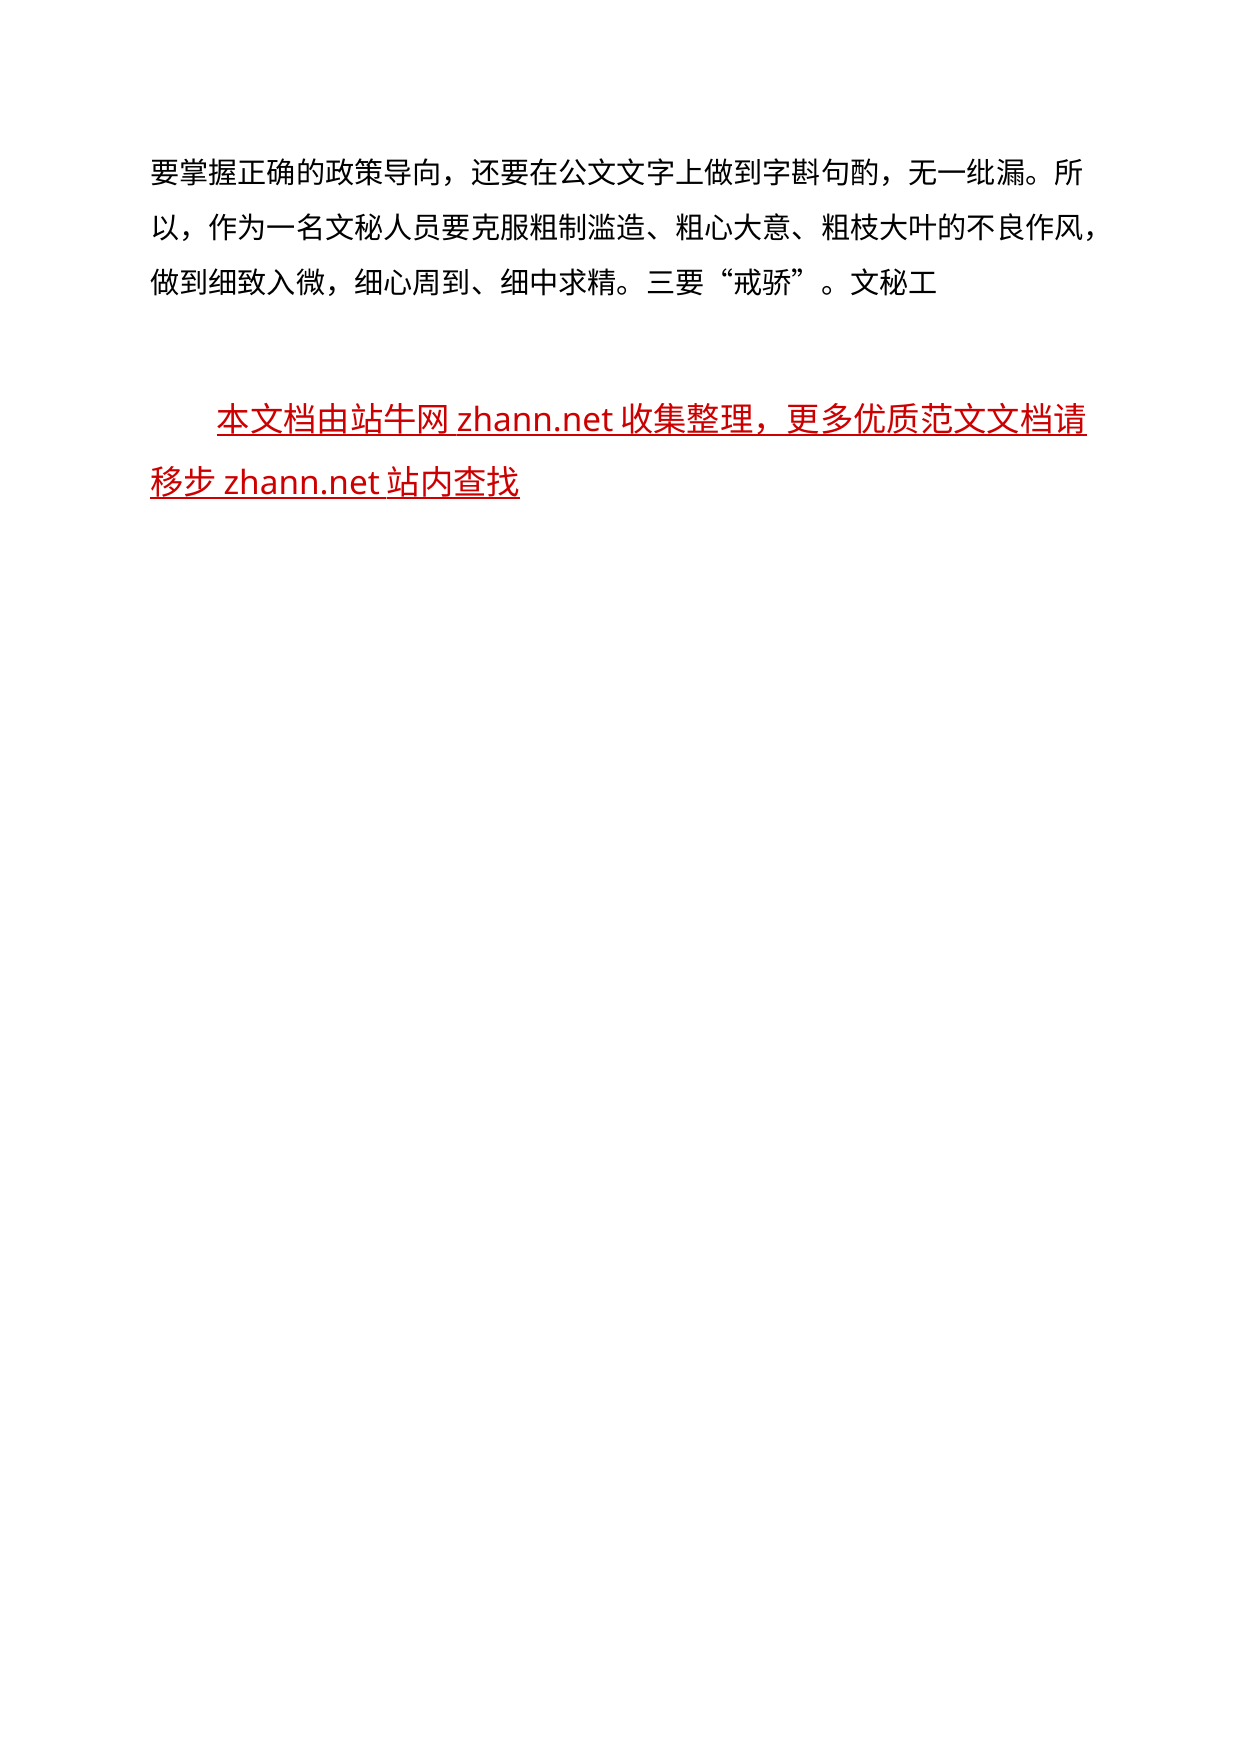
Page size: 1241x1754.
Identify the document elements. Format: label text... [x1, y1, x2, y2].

text 本文档由站牛网zhann.net收集整理，更多优质范文文档请移步zhann.net站内查找 [150, 393, 1090, 504]
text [150, 150, 1090, 302]
